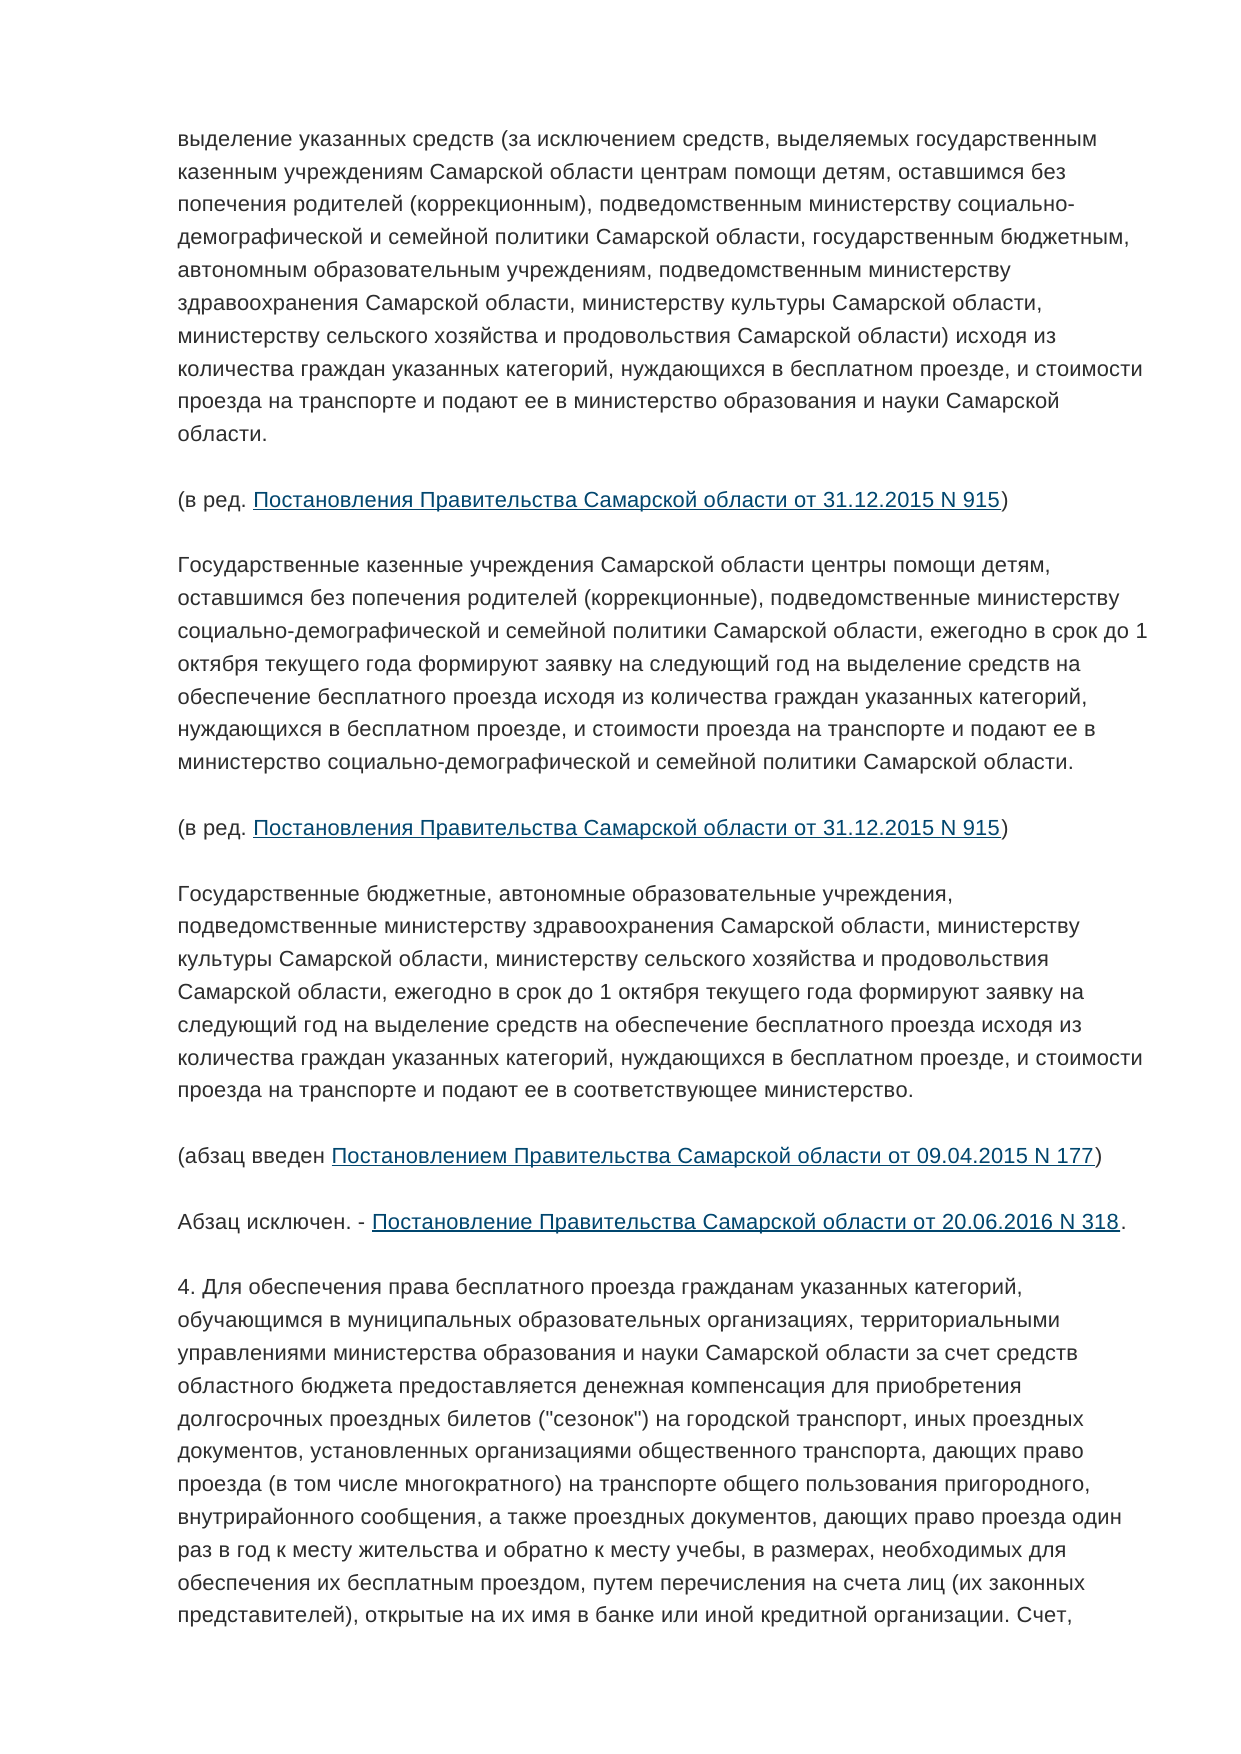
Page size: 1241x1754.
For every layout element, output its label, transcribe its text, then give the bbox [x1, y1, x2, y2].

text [177, 1234, 1152, 1627]
text Государственные казенные учреждения Самарской области центры помощи детям, оставшимся без попечения родителей (коррекционные), подведомственные министерству социально-демографической и семейной политики Самарской области, ежегодно в срок до 1 октября текущего года формируют заявку на следующий год на выделение средств на обеспечение бесплатного проезда исходя из количества граждан указанных категорий, нуждающихся в бесплатном проезде, и стоимости проезда на транспорте и подают ее в министерство социально-демографической и семейной политики Самарской области. [177, 512, 1152, 774]
text (в ред. Постановления Правительства Самарской области от 31.12.2015 N 915) [177, 446, 1152, 512]
text (абзац введен Постановлением Правительства Самарской области от 09.04.2015 N 177) [177, 1102, 1152, 1168]
text (в ред. Постановления Правительства Самарской области от 31.12.2015 N 915) [177, 774, 1152, 840]
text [177, 118, 1152, 446]
text Государственные бюджетные, автономные образовательные учреждения, подведомственные министерству здравоохранения Самарской области, министерству культуры Самарской области, министерству сельского хозяйства и продовольствия Самарской области, ежегодно в срок до 1 октября текущего года формируют заявку на следующий год на выделение средств на обеспечение бесплатного проезда исходя из количества граждан указанных категорий, нуждающихся в бесплатном проезде, и стоимости проезда на транспорте и подают ее в соответствующее министерство. [177, 840, 1152, 1102]
text Абзац исключен. - Постановление Правительства Самарской области от 20.06.2016 N 318. [177, 1168, 1152, 1234]
